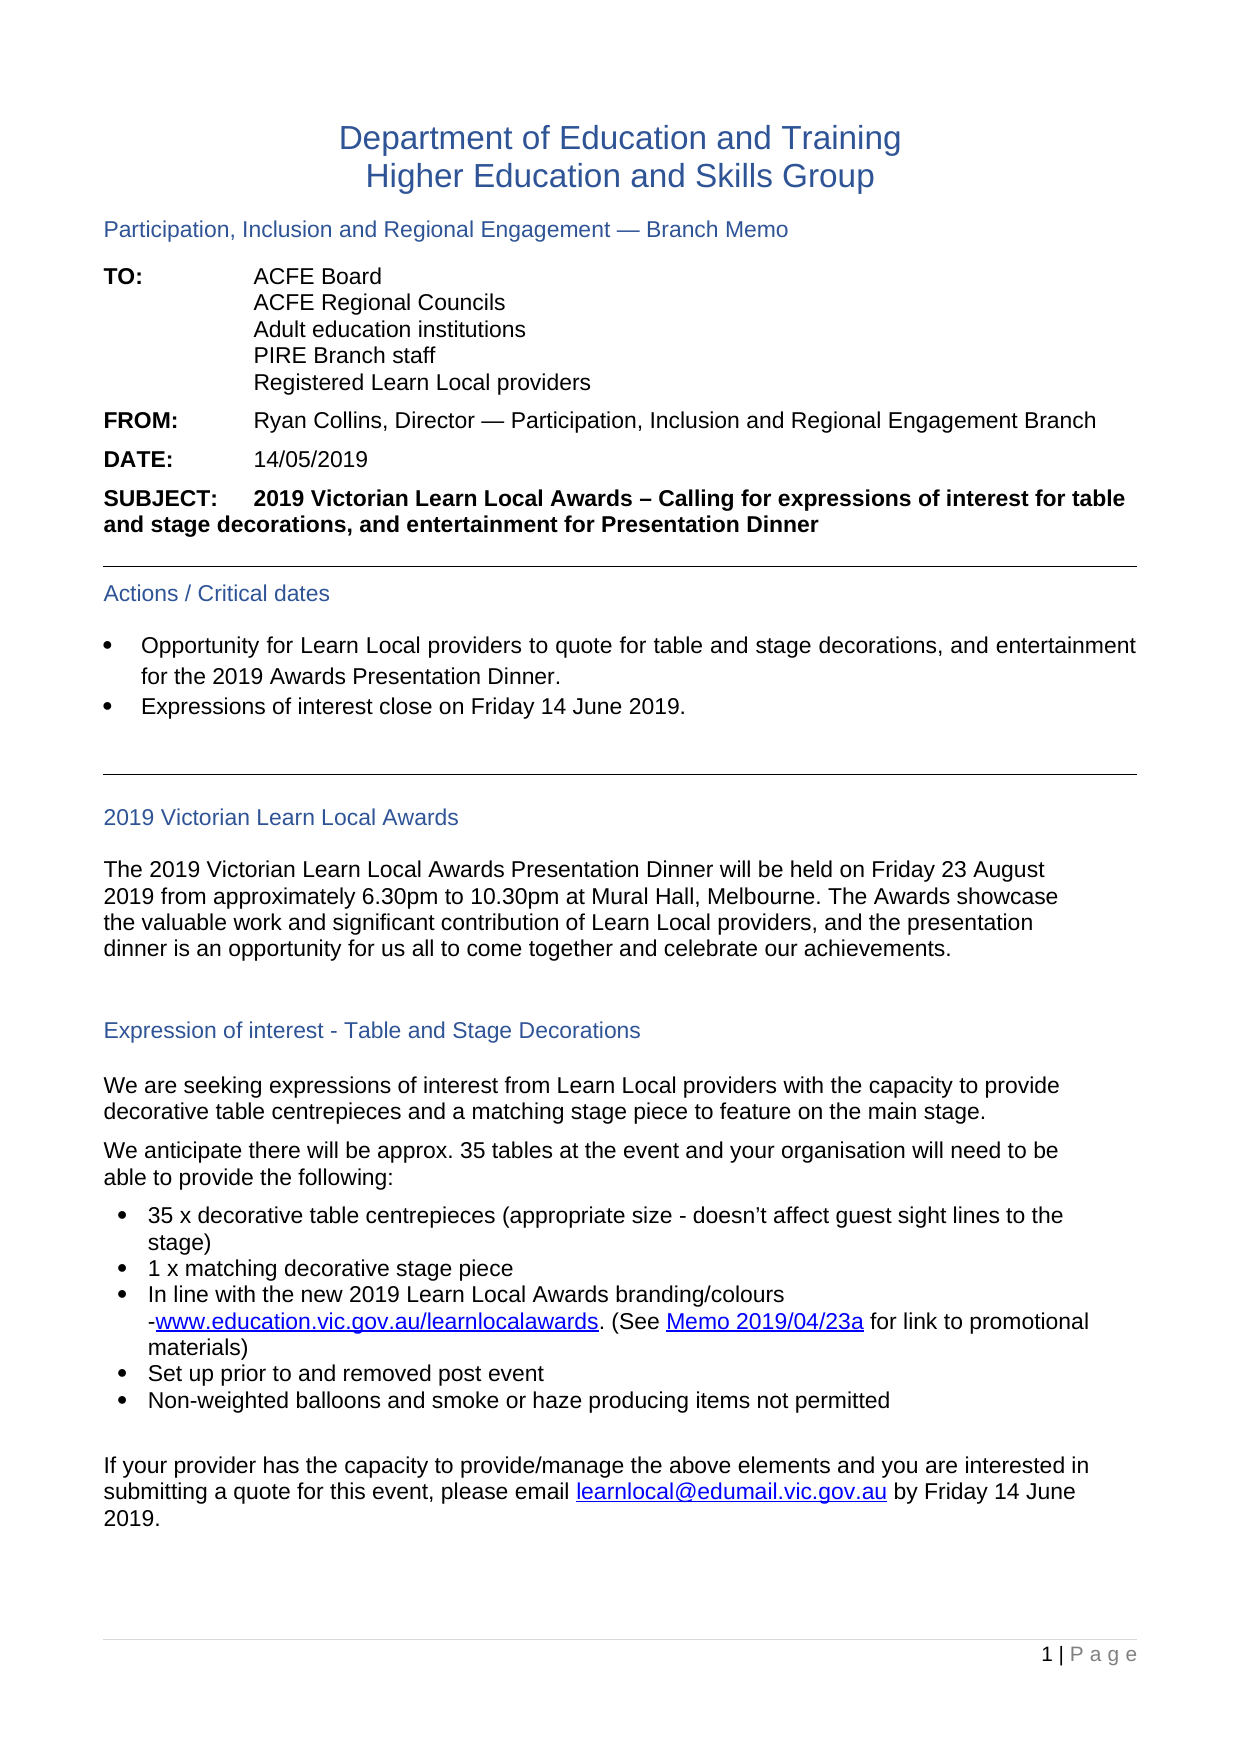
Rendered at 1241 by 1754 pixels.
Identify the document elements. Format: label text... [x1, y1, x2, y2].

text SUBJECT: 2019 Victorian Learn Local Awards – Calling for expressions of interest for table and stage decorations, and entertainment for Presentation Dinner [103, 485, 1137, 538]
list 1 x matching decorative stage piece [118, 1255, 1096, 1281]
list Set up prior to and removed post event [118, 1360, 1096, 1387]
text TO: ACFE Board [103, 263, 1137, 289]
text Expression of interest - Table and Stage Decorations [103, 1017, 1137, 1043]
text Adult education institutions [103, 316, 1137, 342]
text 2019 Victorian Learn Local Awards [103, 803, 1137, 830]
text Higher Education and Skills Group [103, 157, 1137, 195]
text Department of Education and Training [103, 118, 1137, 157]
text ACFE Regional Councils [103, 289, 1137, 316]
list Expressions of interest close on Friday 14 June 2019. [103, 693, 1137, 719]
text We are seeking expressions of interest from Learn Local providers with the capacity to provide decorative table centrepieces and a matching stage piece to feature on the main stage. [103, 1072, 1096, 1124]
text DATE: 14/05/2019 [103, 446, 1137, 472]
list Opportunity for Learn Local providers to quote for table and stage decorations, and entertainment for the 2019 Awards Presentation Dinner. [103, 632, 1137, 689]
list Non-weighted balloons and smoke or haze producing items not permitted [118, 1387, 1096, 1413]
text Registered Learn Local providers [178, 368, 1137, 395]
text PIRE Branch staff [103, 342, 1137, 368]
list 35 x decorative table centrepieces (appropriate size - doesn’t affect guest sight lines to the stage) [118, 1202, 1096, 1255]
text The 2019 Victorian Learn Local Awards Presentation Dinner will be held on Friday 23 August 2019 from approximately 6.30pm to 10.30pm at Mural Hall, Melbourne. The Awards showcase the valuable work and significant contribution of Learn Local providers, and the presentation dinner is an opportunity for us all to come together and celebrate our achievements. [103, 856, 1096, 962]
text FROM: Ryan Collins, Director — Participation, Inclusion and Regional Engagement Branch [103, 407, 1137, 434]
text Participation, Inclusion and Regional Engagement — Branch Memo [103, 216, 1137, 242]
text If your provider has the capacity to provide/manage the above elements and you are interested in submitting a quote for this event, please email learnlocal@edumail.vic.gov.au by Friday 14 June 2019. [103, 1452, 1096, 1531]
list In line with the new 2019 Learn Local Awards branding/colours -www.education.vic.gov.au/learnlocalawards. (See Memo 2019/04/23a for link to promotional materials) [118, 1281, 1096, 1360]
text Actions / Critical dates [103, 580, 1137, 606]
text We anticipate there will be approx. 35 tables at the event and your organisation will need to be able to provide the following: [103, 1137, 1096, 1190]
